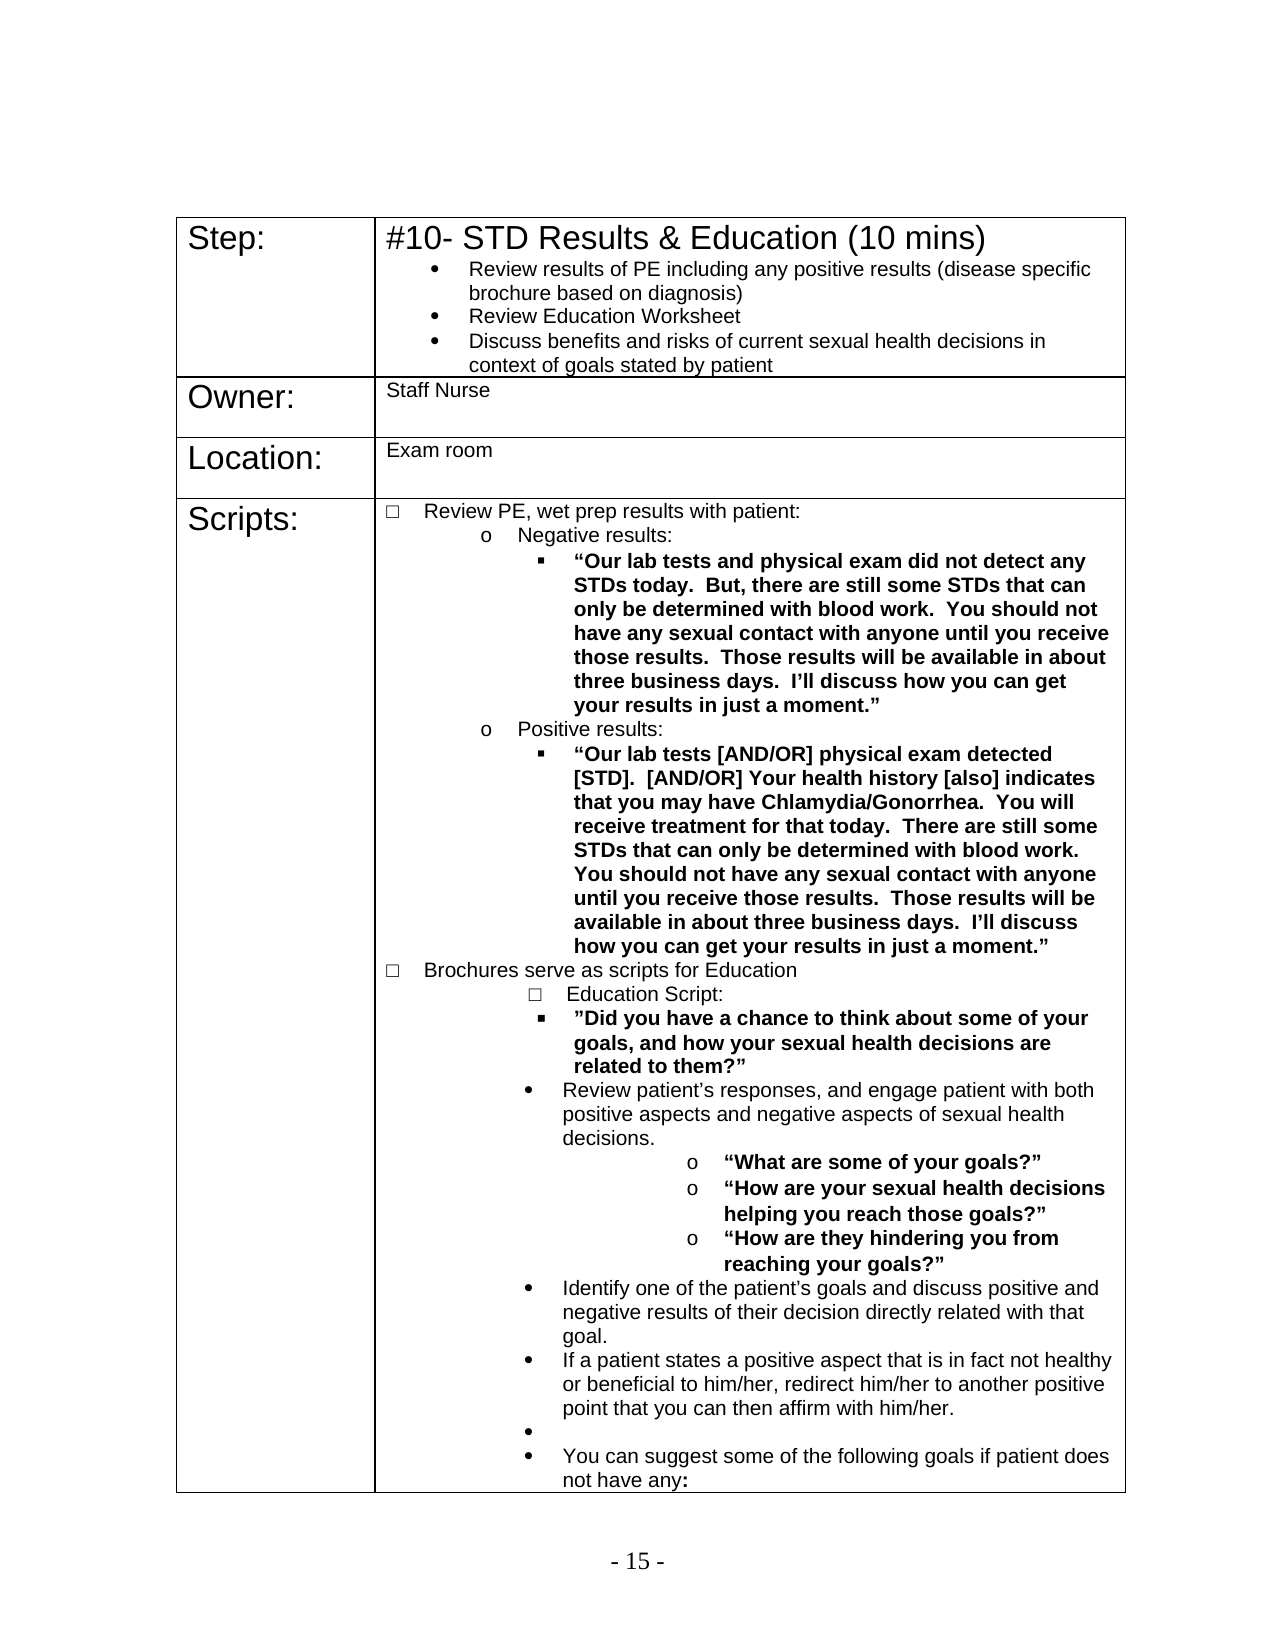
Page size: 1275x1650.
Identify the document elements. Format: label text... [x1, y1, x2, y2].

table_header Step: [177, 218, 374, 376]
table_cell Location: [177, 438, 374, 497]
table_cell Exam room [376, 438, 1125, 497]
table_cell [376, 499, 1125, 1492]
table_header #10- STD Results & Education (10 mins) Review results of PE including any positive results (disease specific brochure based on diagnosis) Review Education Worksheet Discuss benefits and risks of current sexual health decisions in context of goals stated by patient [376, 218, 1125, 376]
table_cell Owner: [177, 378, 374, 437]
table_cell Staff Nurse [376, 378, 1125, 437]
table_cell Scripts: [177, 499, 374, 1492]
